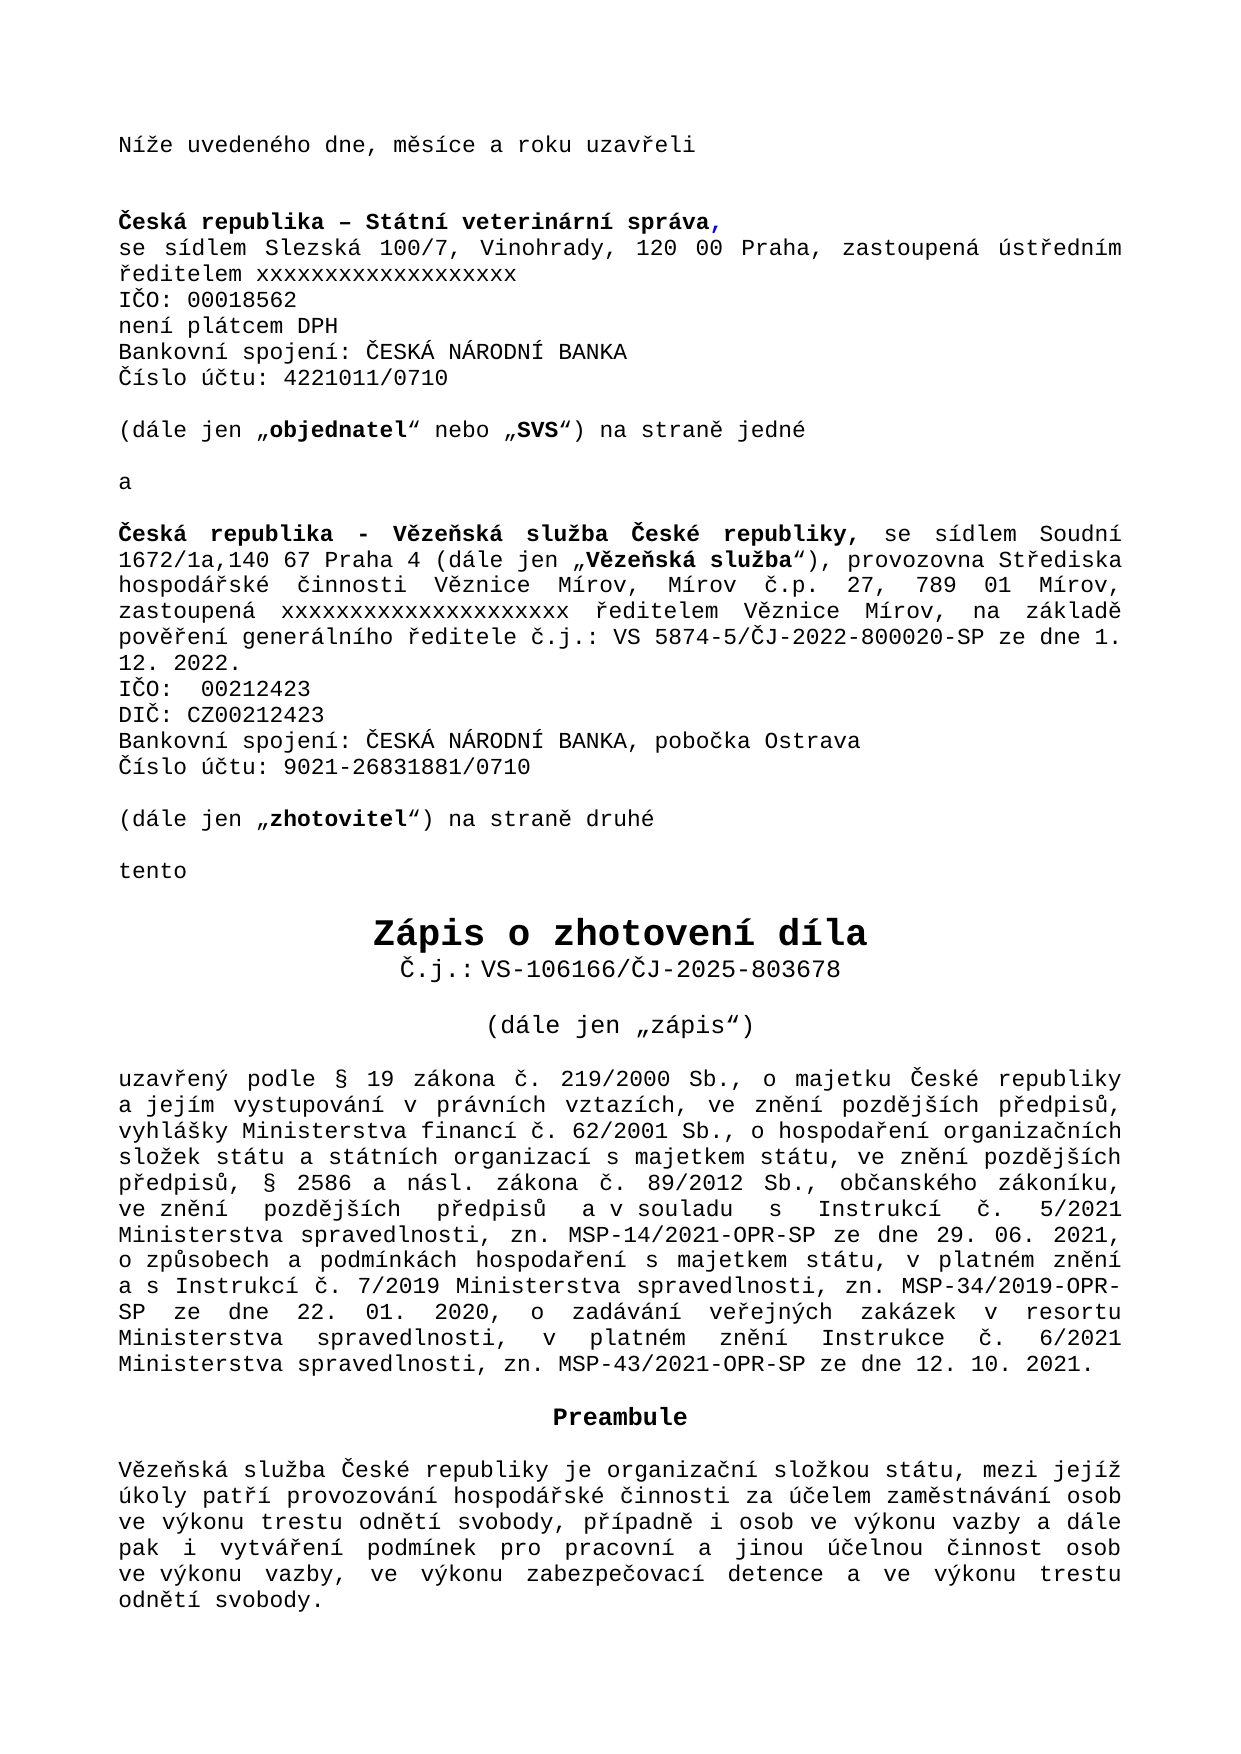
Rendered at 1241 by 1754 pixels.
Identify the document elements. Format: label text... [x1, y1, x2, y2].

text DIČ: CZ00212423 [118, 703, 1122, 729]
text Bankovní spojení: ČESKÁ NÁRODNÍ BANKA, pobočka Ostrava [118, 729, 1122, 755]
text Č.j.: VS-106166/ČJ-2025-803678 [118, 956, 1122, 985]
text a [118, 470, 1122, 496]
text Česká republika - Vězeňská služba České republiky, se sídlem Soudní 1672/1a,140 67 Praha 4 (dále jen „Vězeňská služba“), provozovna Střediska hospodářské činnosti Věznice Mírov, Mírov č.p. 27, 789 01 Mírov, zastoupená xxxxxxxxxxxxxxxxxxxxx ředitelem Věznice Mírov, na základě pověření generálního ředitele č.j.: VS 5874-5/ČJ-2022-800020-SP ze dne 1. 12. 2022. [118, 522, 1122, 678]
text IČO: 00212423 [118, 678, 1122, 703]
text Zápis o zhotovení díla [118, 914, 1122, 956]
text Česká republika – Státní veterinární správa, [118, 211, 1122, 237]
text (dále jen „zápis“) [118, 1013, 1122, 1041]
text Číslo účtu: 4221011/0710 [118, 366, 1122, 392]
text Preambule [118, 1404, 1122, 1433]
text se sídlem Slezská 100/7, Vinohrady, 120 00 Praha, zastoupená ústředním ředitelem xxxxxxxxxxxxxxxxxxx [118, 237, 1122, 288]
text (dále jen „objednatel“ nebo „SVS“) na straně jedné [118, 418, 1122, 444]
text Číslo účtu: 9021-26831881/0710 [118, 755, 1122, 781]
text IČO: 00018562 [118, 288, 1122, 314]
text (dále jen „zhotovitel“) na straně druhé [118, 807, 1122, 833]
text není plátcem DPH [118, 314, 1122, 340]
text uzavřený podle § 19 zákona č. 219/2000 Sb., o majetku České republiky a jejím vystupování v právních vztazích, ve znění pozdějších předpisů, vyhlášky Ministerstva financí č. 62/2001 Sb., o hospodaření organizačních složek státu a státních organizací s majetkem státu, ve znění pozdějších předpisů, § 2586 a násl. zákona č. 89/2012 Sb., občanského zákoníku, ve znění pozdějších předpisů a v souladu s Instrukcí č. 5/2021 Ministerstva spravedlnosti, zn. MSP-14/2021-OPR-SP ze dne 29. 06. 2021, o způsobech a podmínkách hospodaření s majetkem státu, v platném znění a s Instrukcí č. 7/2019 Ministerstva spravedlnosti, zn. MSP-34/2019-OPR-SP ze dne 22. 01. 2020, o zadávání veřejných zakázek v resortu Ministerstva spravedlnosti, v platném znění Instrukce č. 6/2021 Ministerstva spravedlnosti, zn. MSP-43/2021-OPR-SP ze dne 12. 10. 2021. [118, 1067, 1122, 1378]
text Níže uvedeného dne, měsíce a roku uzavřeli [118, 133, 1122, 159]
text Bankovní spojení: ČESKÁ NÁRODNÍ BANKA [118, 340, 1122, 366]
text tento [118, 859, 1122, 885]
text Vězeňská služba České republiky je organizační složkou státu, mezi jejíž úkoly patří provozování hospodářské činnosti za účelem zaměstnávání osob ve výkonu trestu odnětí svobody, případně i osob ve výkonu vazby a dále pak i vytváření podmínek pro pracovní a jinou účelnou činnost osob ve výkonu vazby, ve výkonu zabezpečovací detence a ve výkonu trestu odnětí svobody. [118, 1459, 1122, 1614]
